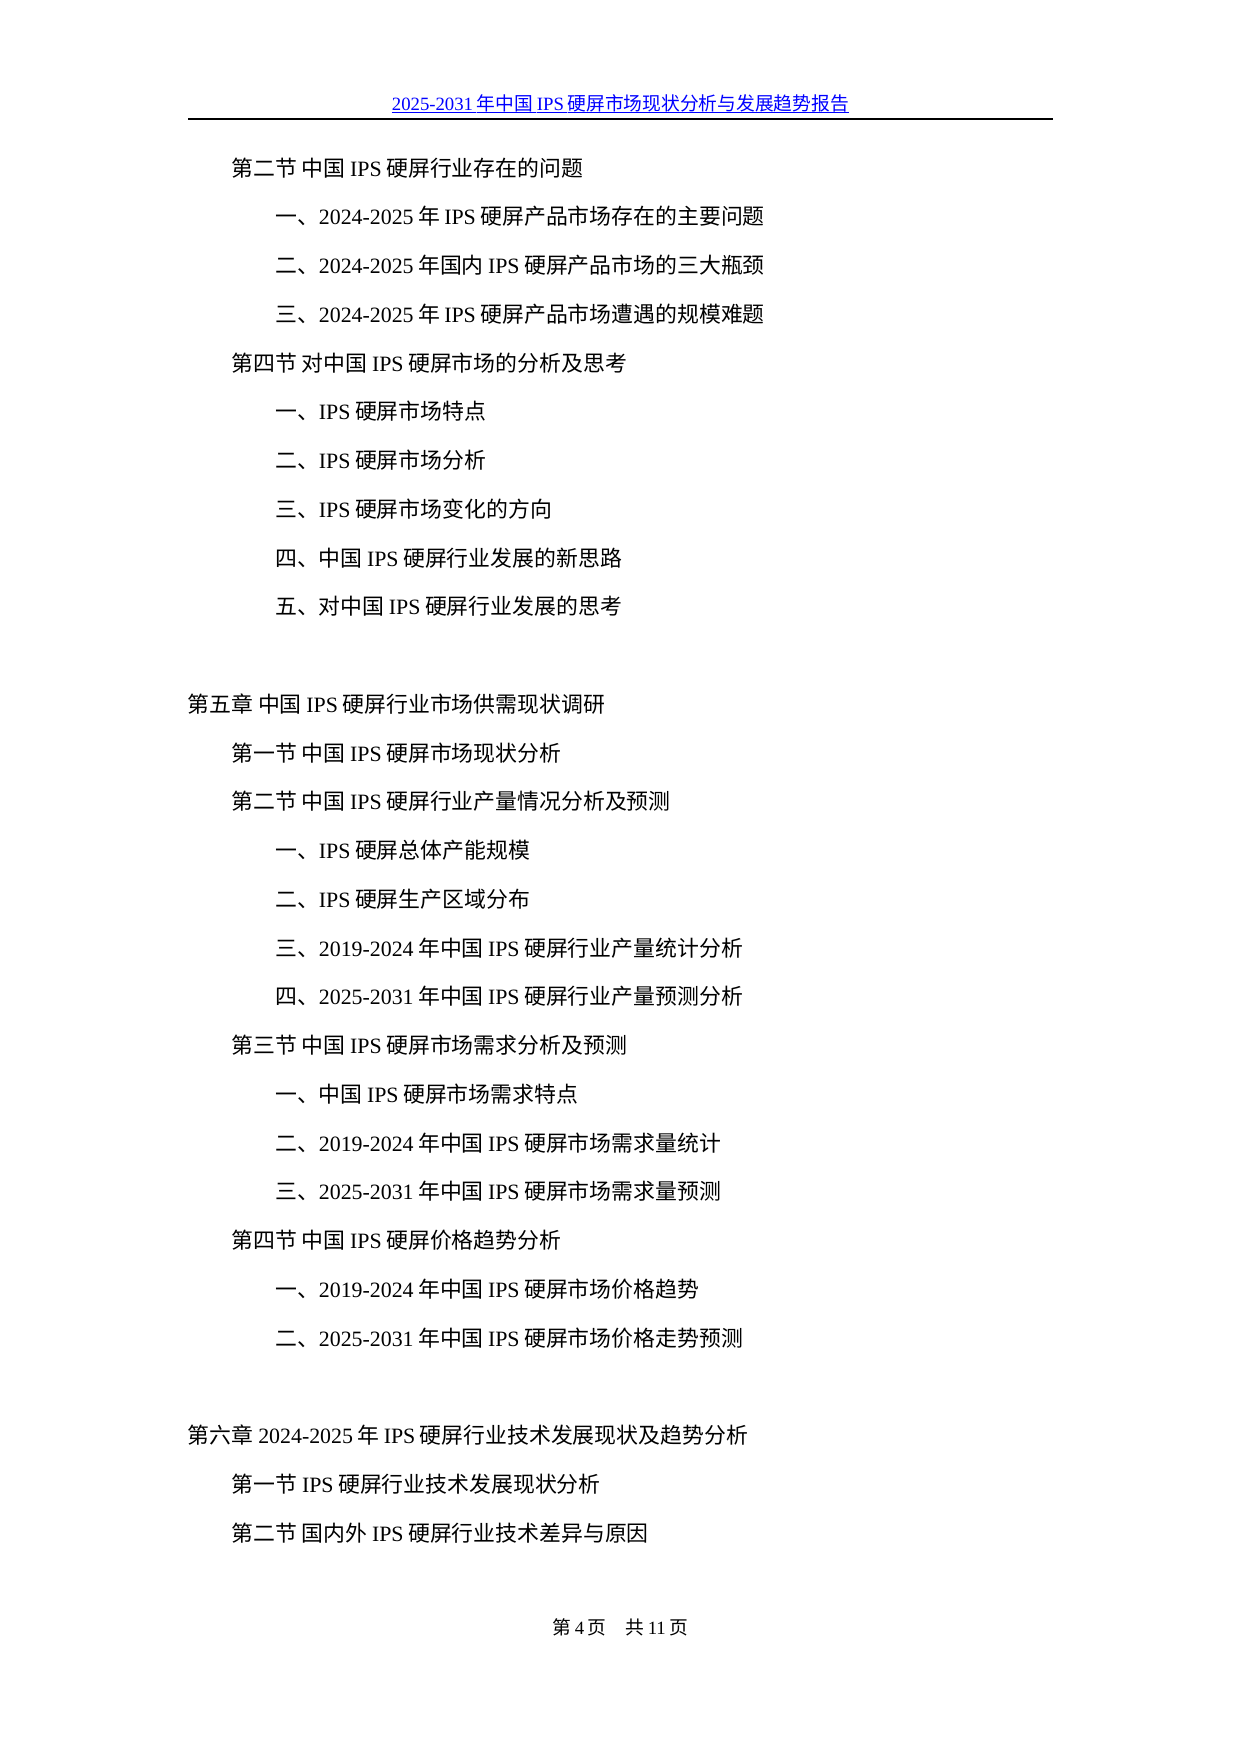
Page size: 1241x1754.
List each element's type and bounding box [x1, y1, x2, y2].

text [187, 150, 1053, 1548]
